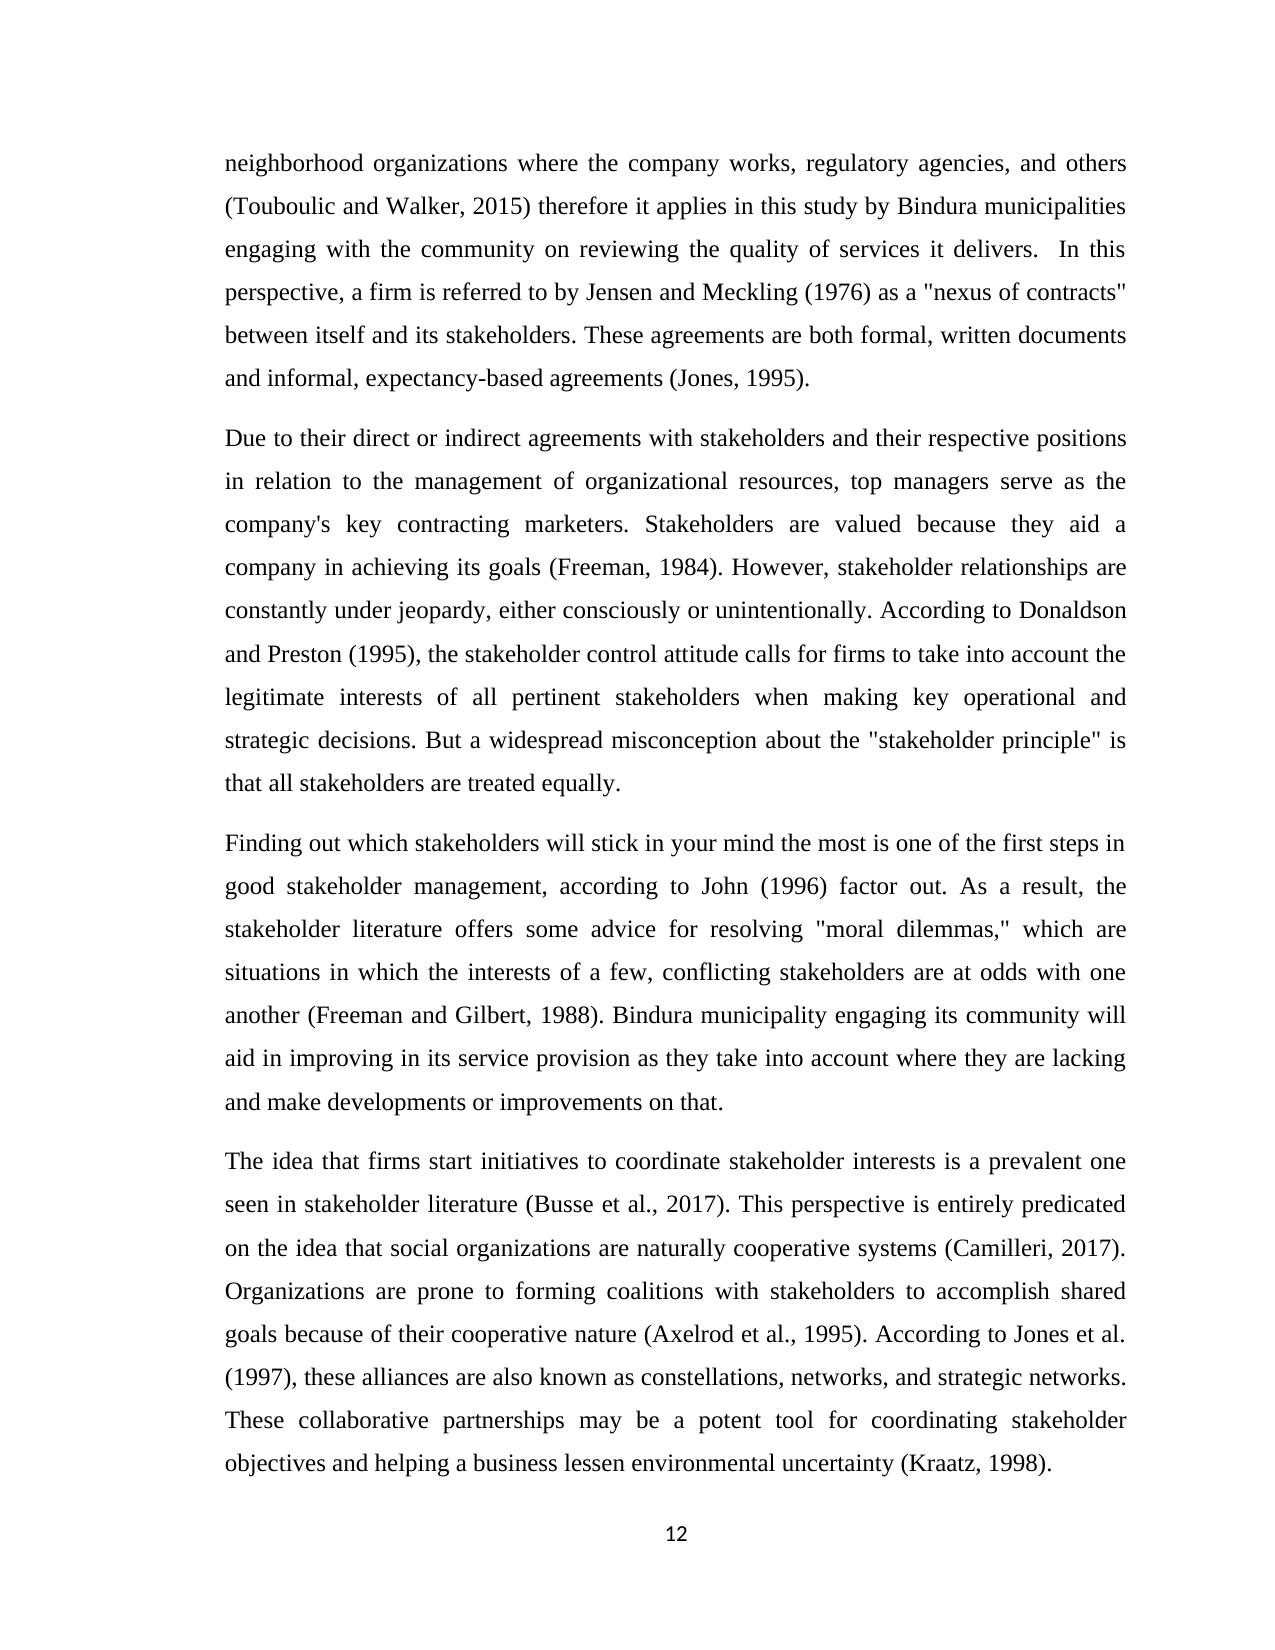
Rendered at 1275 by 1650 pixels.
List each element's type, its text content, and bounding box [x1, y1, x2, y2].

text Finding out which stakeholders will stick in your mind the most is one of the first steps in good stakeholder management, according to John (1996) factor out. As a result, the stakeholder literature offers some advice for resolving "moral dilemmas," which are situations in which the interests of a few, conflicting stakeholders are at odds with one another (Freeman and Gilbert, 1988). Bindura municipality engaging its community will aid in improving in its service provision as they take into account where they are lacking and make developments or improvements on that. [224, 828, 1127, 1115]
text Due to their direct or indirect agreements with stakeholders and their respective positions in relation to the management of organizational resources, top managers serve as the company's key contracting marketers. Stakeholders are valued because they aid a company in achieving its goals (Freeman, 1984). However, stakeholder relationships are constantly under jeopardy, either consciously or unintentionally. According to Donaldson and Preston (1995), the stakeholder control attitude calls for firms to take into account the legitimate interests of all pertinent stakeholders when making key operational and strategic decisions. But a widespread misconception about the "stakeholder principle" is that all stakeholders are treated equally. [224, 423, 1127, 797]
text The idea that firms start initiatives to coordinate stakeholder interests is a prevalent one seen in stakeholder literature (Busse et al., 2017). This perspective is entirely predicated on the idea that social organizations are naturally cooperative systems (Camilleri, 2017). Organizations are prone to forming coalitions with stakeholders to accomplish shared goals because of their cooperative nature (Axelrod et al., 1995). According to Jones et al. (1997), these alliances are also known as constellations, networks, and strategic networks. These collaborative partnerships may be a potent tool for coordinating stakeholder objectives and helping a business lessen environmental uncertainty (Kraatz, 1998). [224, 1146, 1127, 1477]
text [224, 148, 1127, 392]
